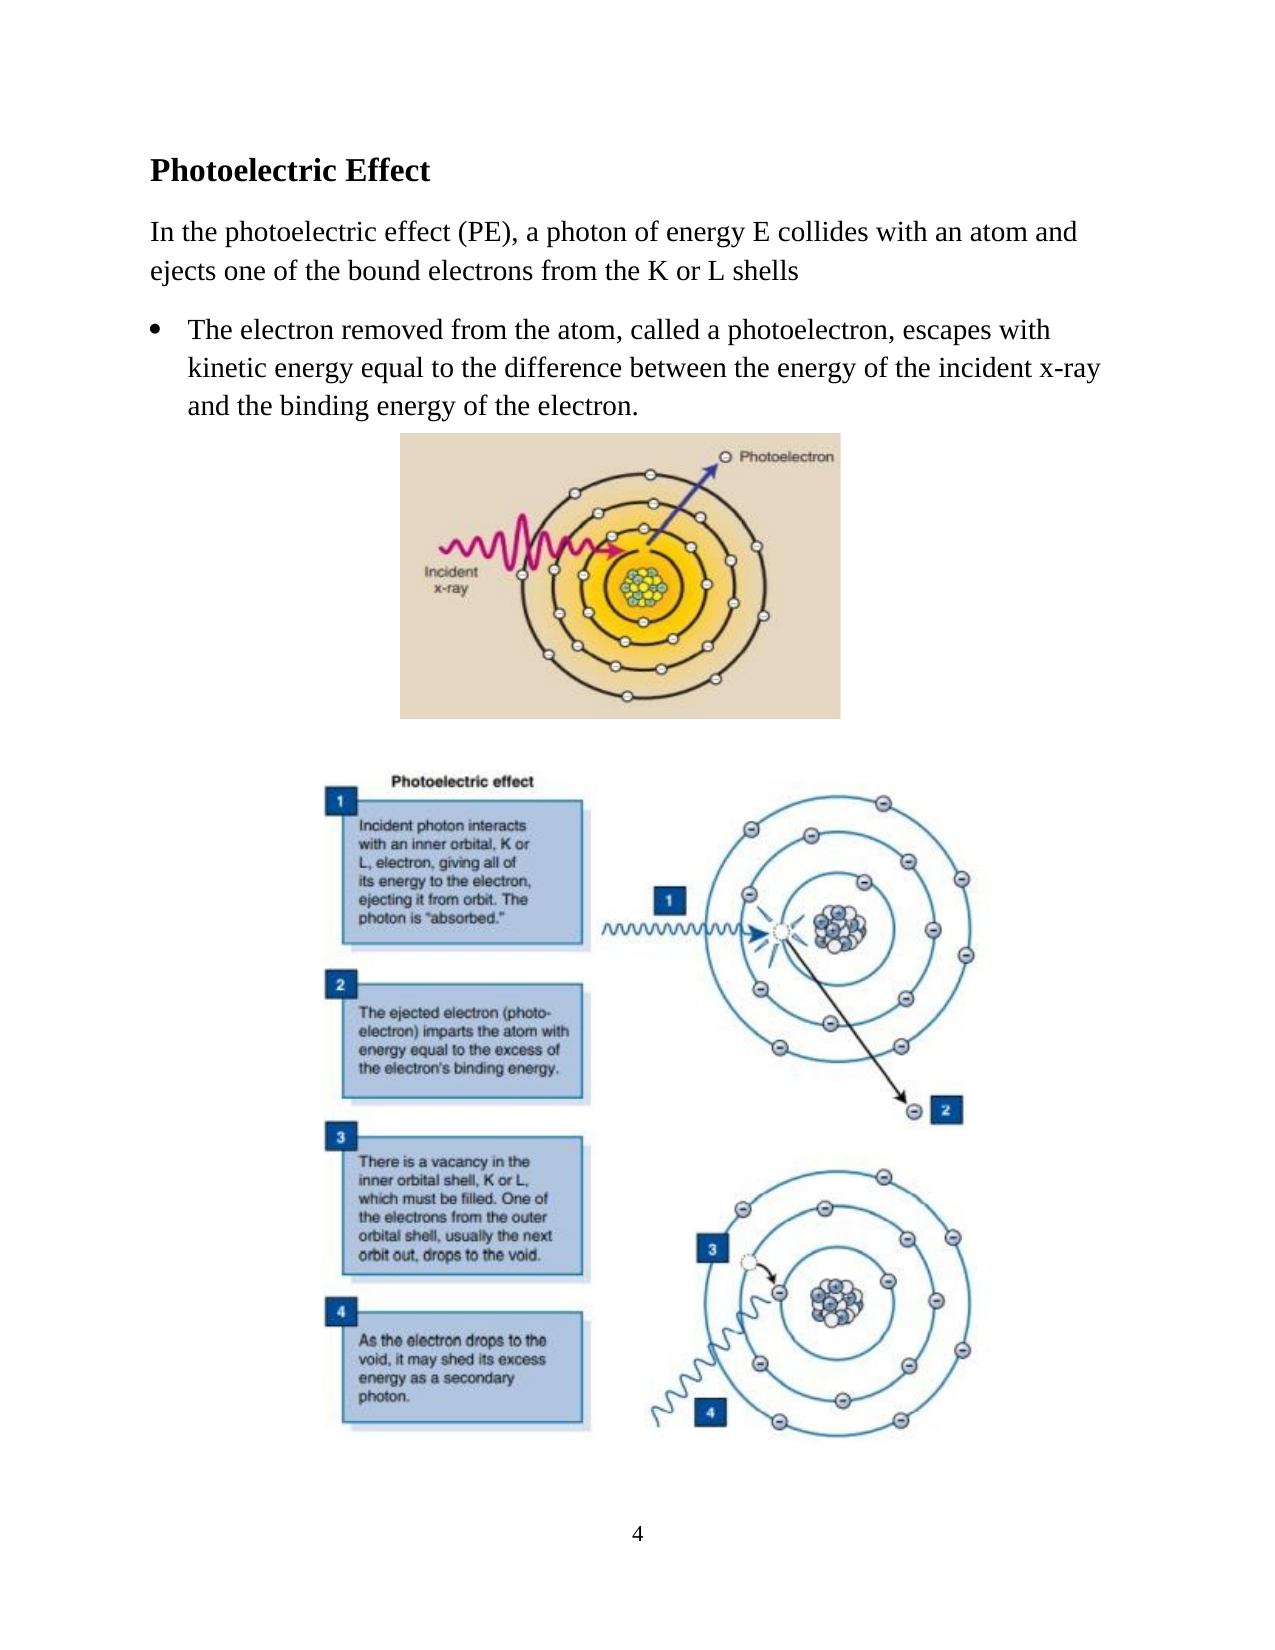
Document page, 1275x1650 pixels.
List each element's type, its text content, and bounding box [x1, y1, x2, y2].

text In the photoelectric effect (PE), a photon of energy E collides with an atom and ejects one of the bound electrons from the K or L shells [150, 214, 1122, 286]
subtitle Photoelectric Effect [150, 150, 1158, 188]
picture [400, 433, 841, 719]
list The electron removed from the atom, called a photoelectron, escapes with kinetic energy equal to the difference between the energy of the incident x-ray and the binding energy of the electron. [150, 312, 1102, 421]
picture [322, 758, 993, 1443]
